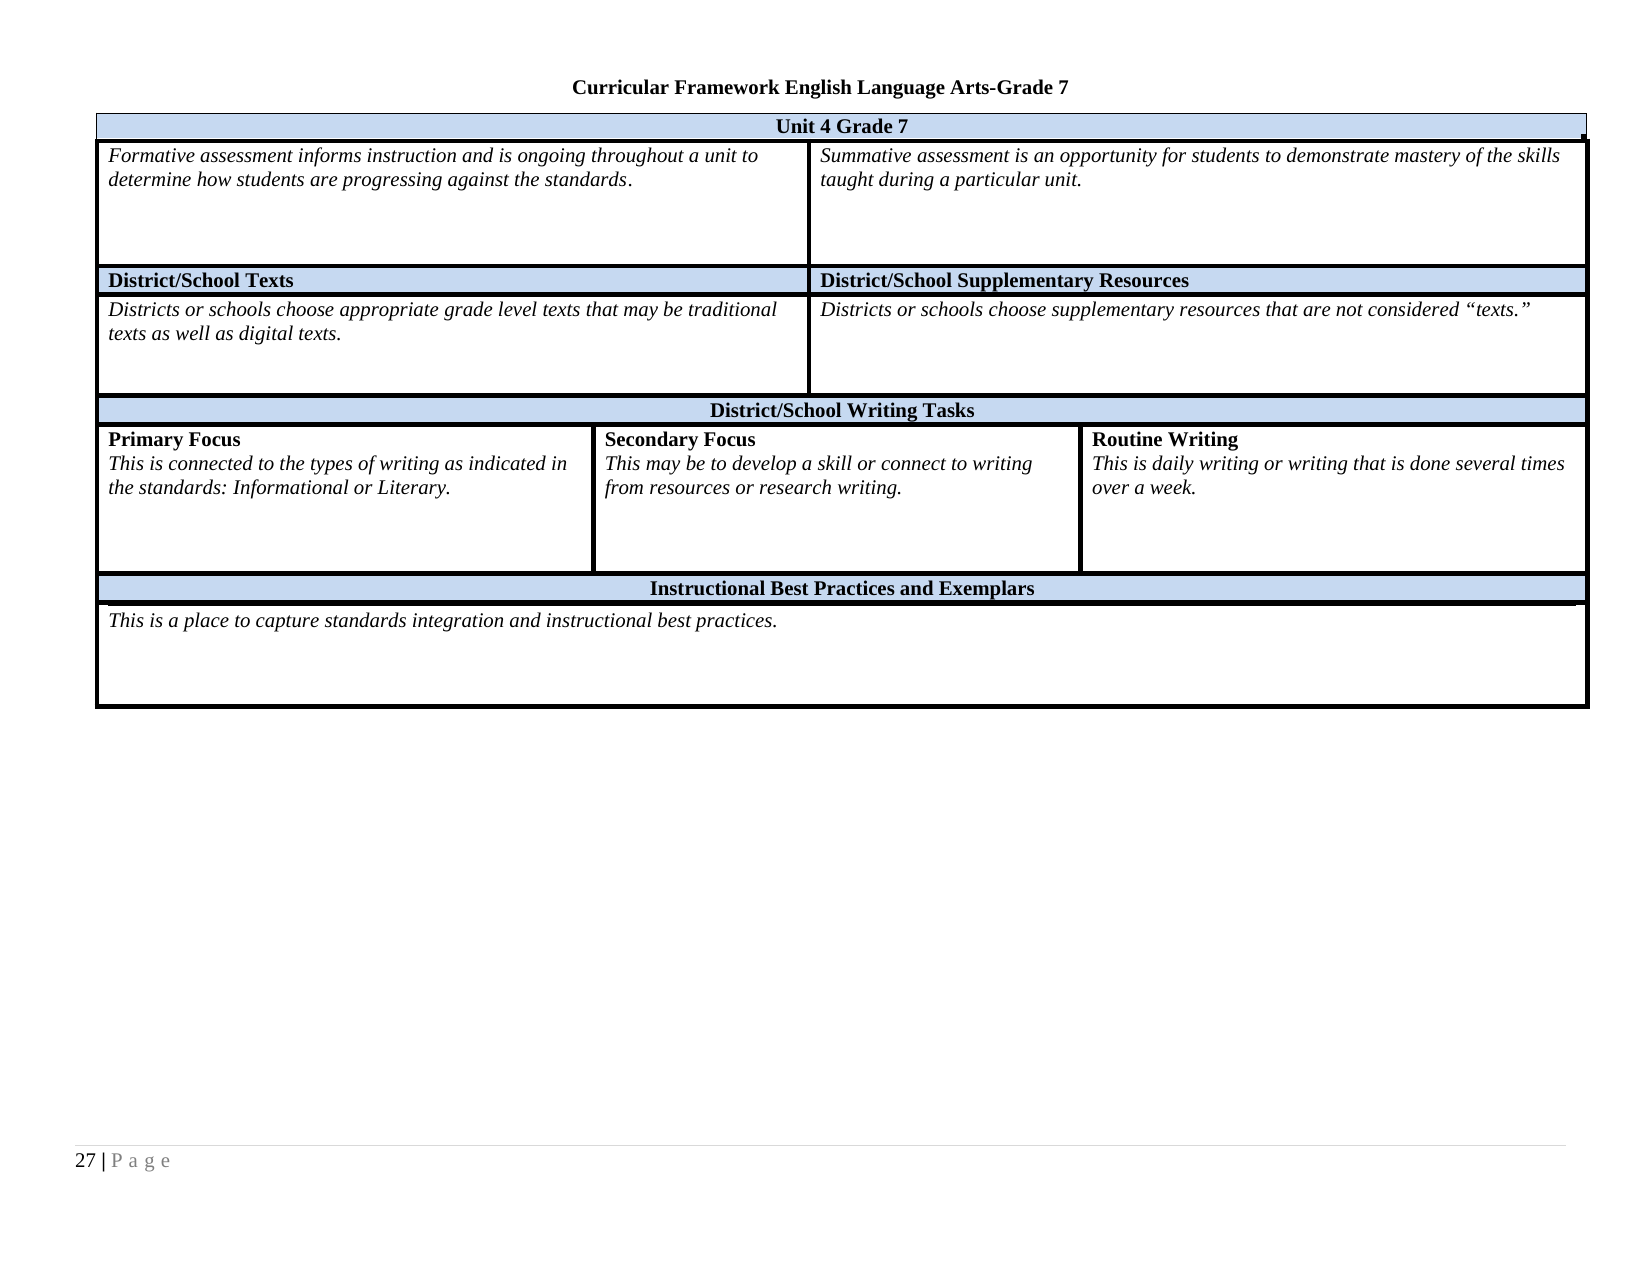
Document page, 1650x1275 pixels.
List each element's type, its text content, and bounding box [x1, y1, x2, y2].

table_cell This is a place to capture standards integration and instructional best practices. [99, 605, 1585, 704]
table_cell Districts or schools choose appropriate grade level texts that may be traditional texts as well as digital texts. [99, 297, 807, 393]
table_cell Routine Writing This is daily writing or writing that is done several times over a week. [1083, 427, 1585, 571]
table_cell District/School Supplementary Resources [811, 268, 1585, 292]
table_cell District/School Writing Tasks [99, 398, 1585, 422]
table_cell Instructional Best Practices and Exemplars [99, 576, 1585, 600]
table_cell Summative assessment is an opportunity for students to demonstrate mastery of the skills taught during a particular unit. [811, 143, 1585, 263]
table_cell Secondary Focus This may be to develop a skill or connect to writing from resources or research writing. [596, 427, 1078, 571]
table_header Unit 4 Grade 7 [97, 114, 1586, 138]
table_cell Primary Focus This is connected to the types of writing as indicated in the standards: Informational or Literary. [99, 427, 591, 571]
table_cell District/School Texts [99, 268, 807, 292]
table_cell Formative assessment informs instruction and is ongoing throughout a unit to determine how students are progressing against the standards. [99, 143, 807, 263]
table_cell Districts or schools choose supplementary resources that are not considered “texts.” [811, 297, 1585, 393]
